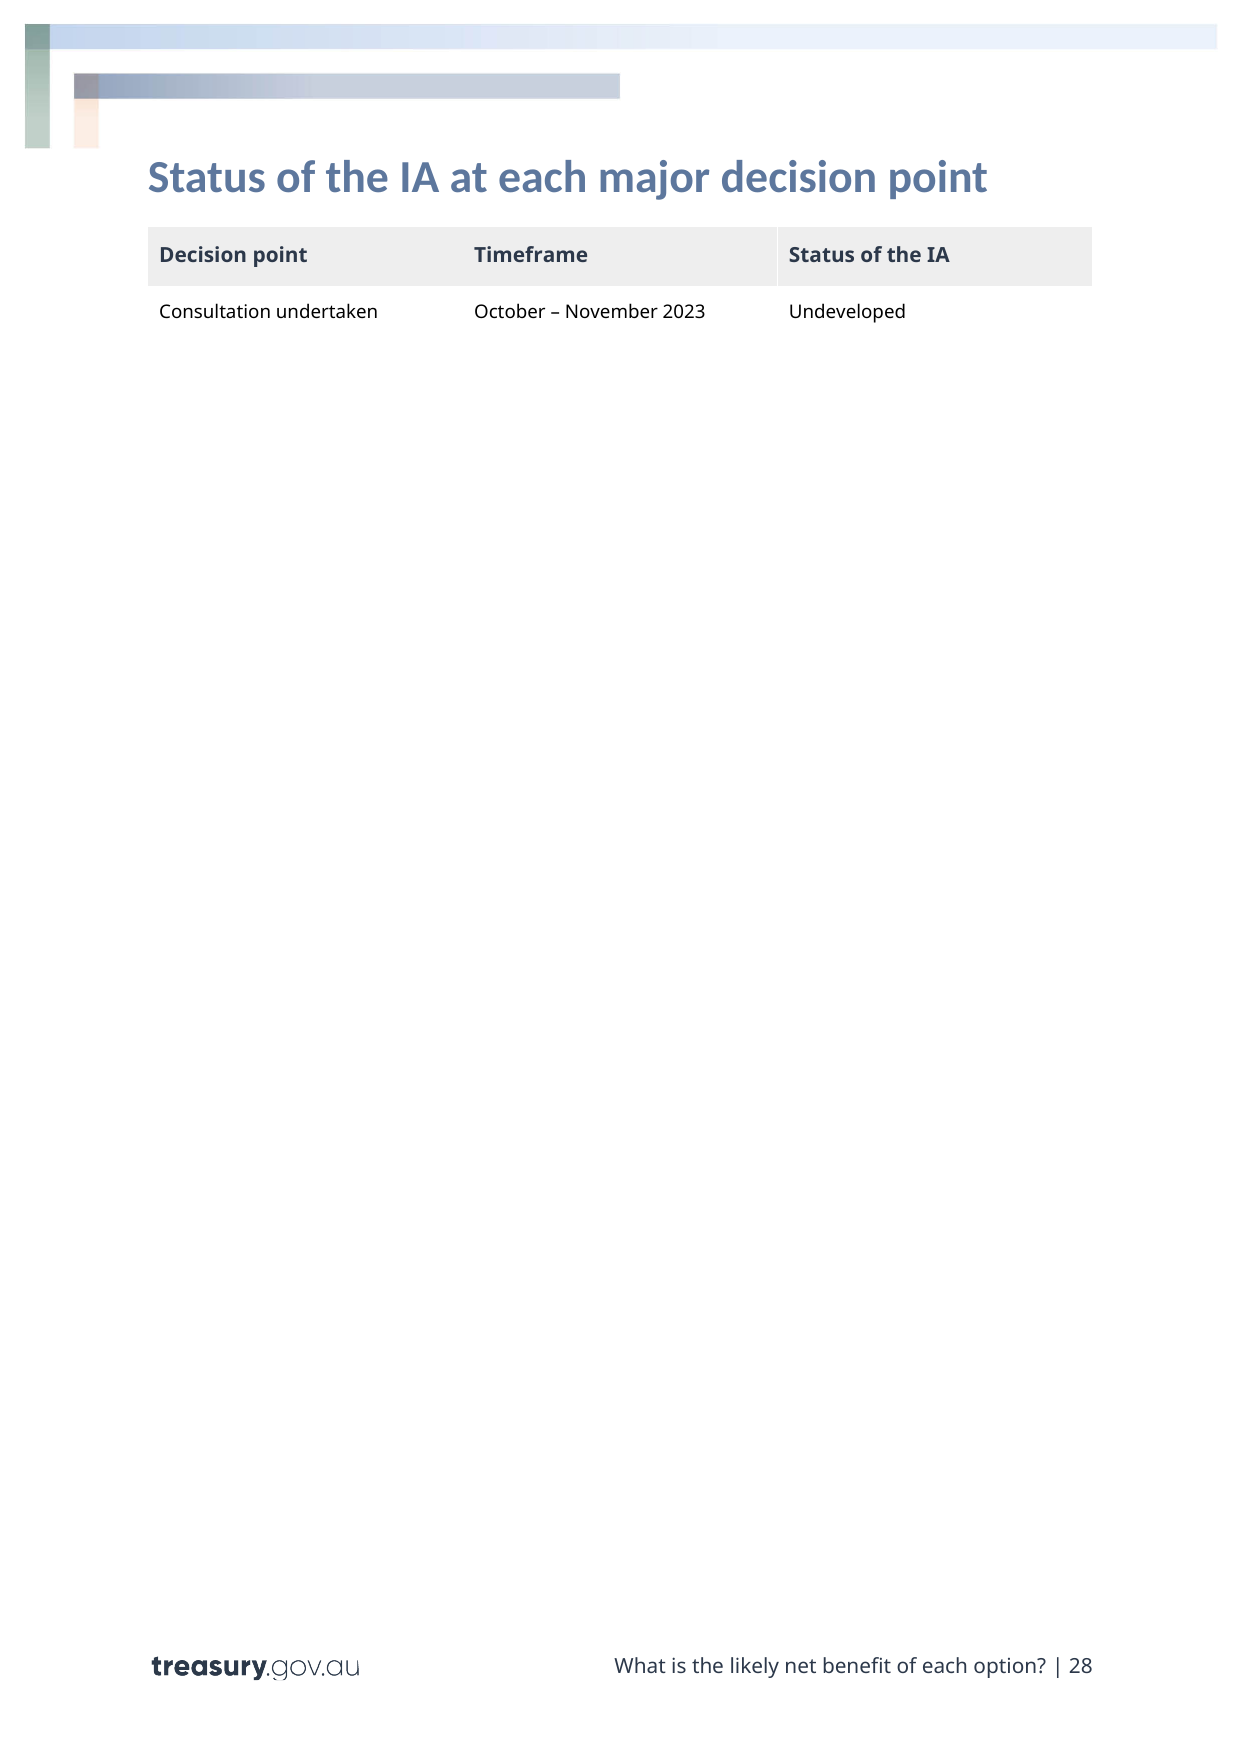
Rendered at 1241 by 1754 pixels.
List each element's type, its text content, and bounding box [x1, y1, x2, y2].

table_cell Undeveloped [778, 286, 1092, 340]
picture [147, 1648, 361, 1680]
subtitle Status of the IA at each major decision point [148, 148, 1092, 204]
table_header Status of the IA [778, 227, 1092, 286]
table_header Timeframe [463, 227, 777, 286]
table_cell Consultation undertaken [148, 286, 463, 340]
table_cell October – November 2023 [463, 286, 777, 340]
table_header Decision point [148, 227, 463, 286]
picture [0, 0, 1241, 172]
